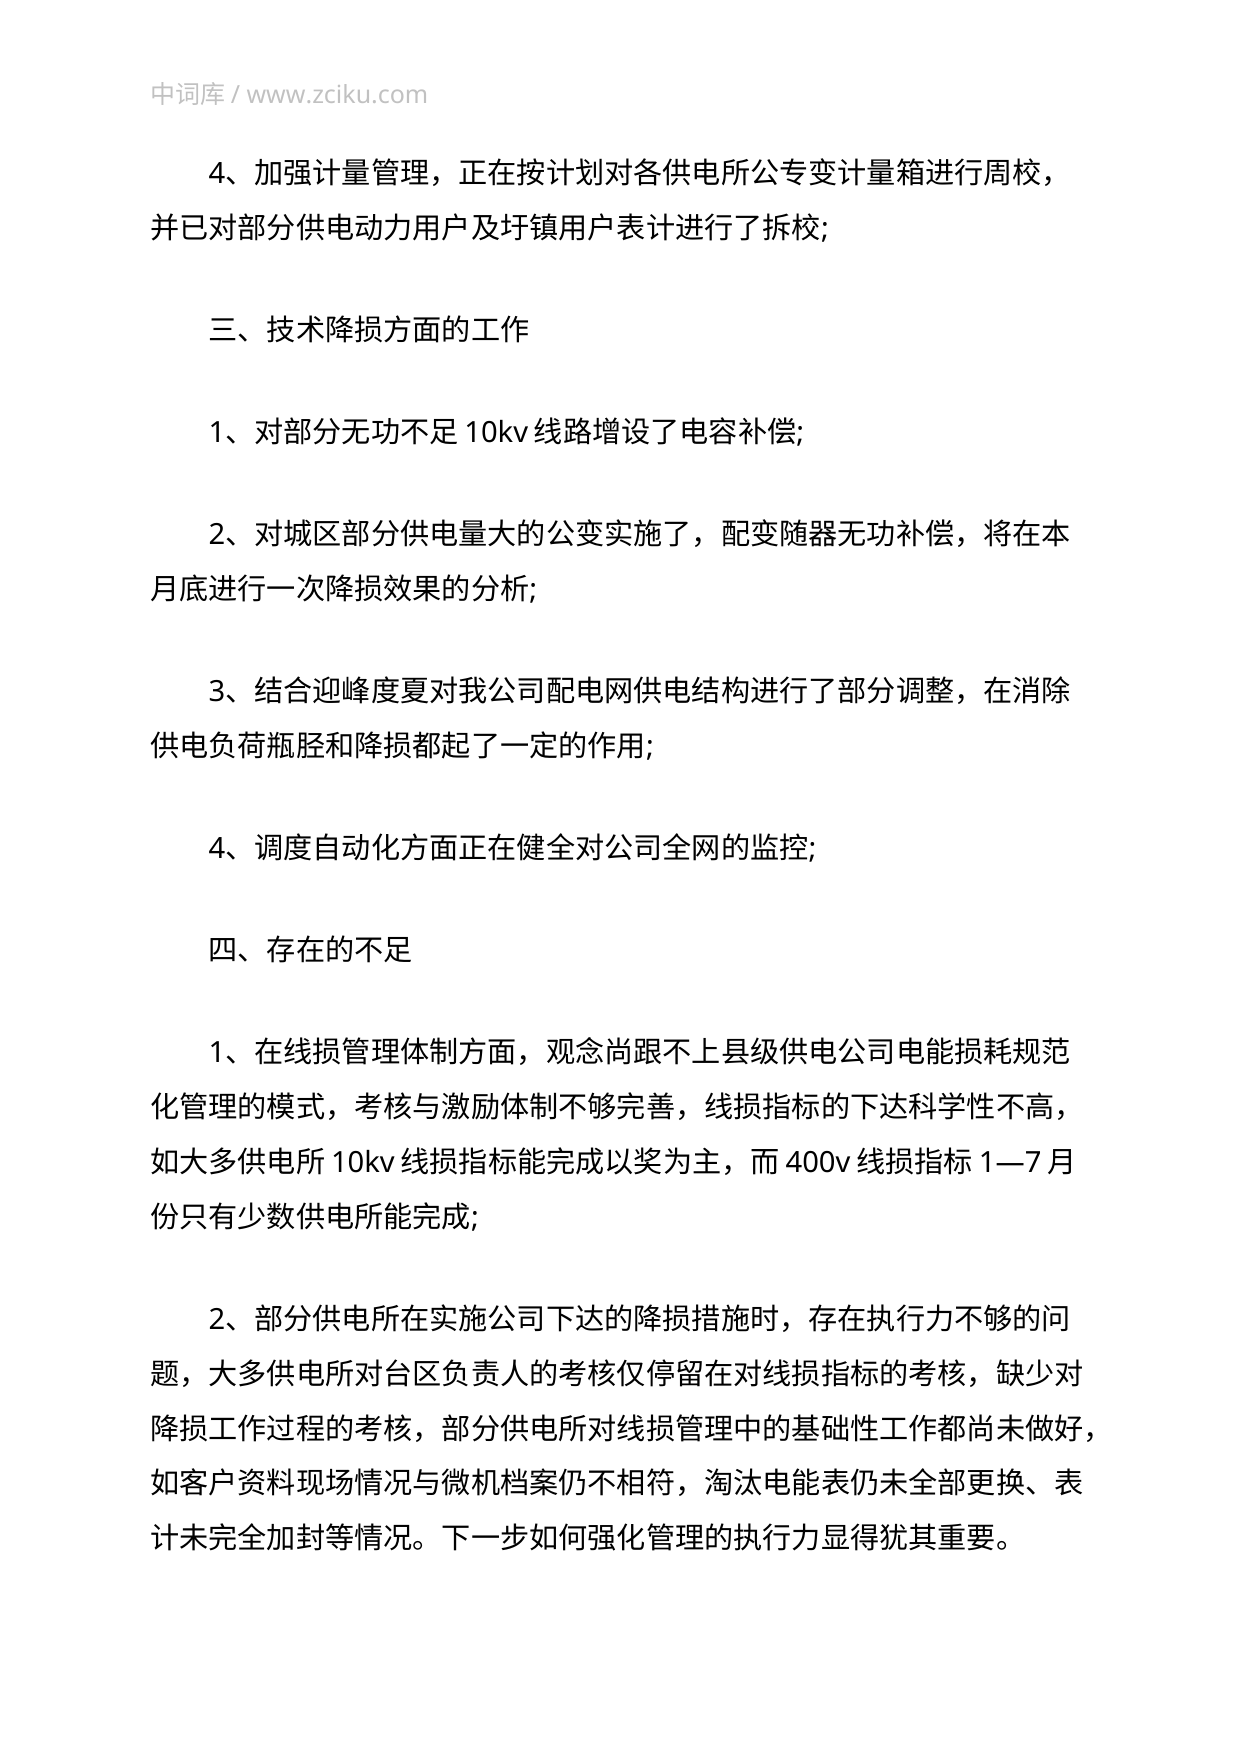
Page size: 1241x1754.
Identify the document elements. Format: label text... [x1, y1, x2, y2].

text 2、部分供电所在实施公司下达的降损措施时，存在执行力不够的问题，大多供电所对台区负责人的考核仅停留在对线损指标的考核，缺少对降损工作过程的考核，部分供电所对线损管理中的基础性工作都尚未做好，如客户资料现场情况与微机档案仍不相符，淘汰电能表仍未全部更换、表计未完全加封等情况。下一步如何强化管理的执行力显得犹其重要。 [150, 1295, 1090, 1557]
text 四、存在的不足 [150, 927, 1090, 969]
text 4、加强计量管理，正在按计划对各供电所公专变计量箱进行周校，并已对部分供电动力用户及圩镇用户表计进行了拆校; [150, 150, 1090, 247]
text 2、对城区部分供电量大的公变实施了，配变随器无功补偿，将在本月底进行一次降损效果的分析; [150, 511, 1090, 608]
text 三、技术降损方面的工作 [150, 307, 1090, 349]
text 1、对部分无功不足10kv线路增设了电容补偿; [150, 409, 1090, 451]
text 1、在线损管理体制方面，观念尚跟不上县级供电公司电能损耗规范化管理的模式，考核与激励体制不够完善，线损指标的下达科学性不高，如大多供电所10kv线损指标能完成以奖为主，而400v线损指标1—7月份只有少数供电所能完成; [150, 1028, 1090, 1236]
text 3、结合迎峰度夏对我公司配电网供电结构进行了部分调整，在消除供电负荷瓶胫和降损都起了一定的作用; [150, 668, 1090, 765]
text 4、调度自动化方面正在健全对公司全网的监控; [150, 825, 1090, 867]
